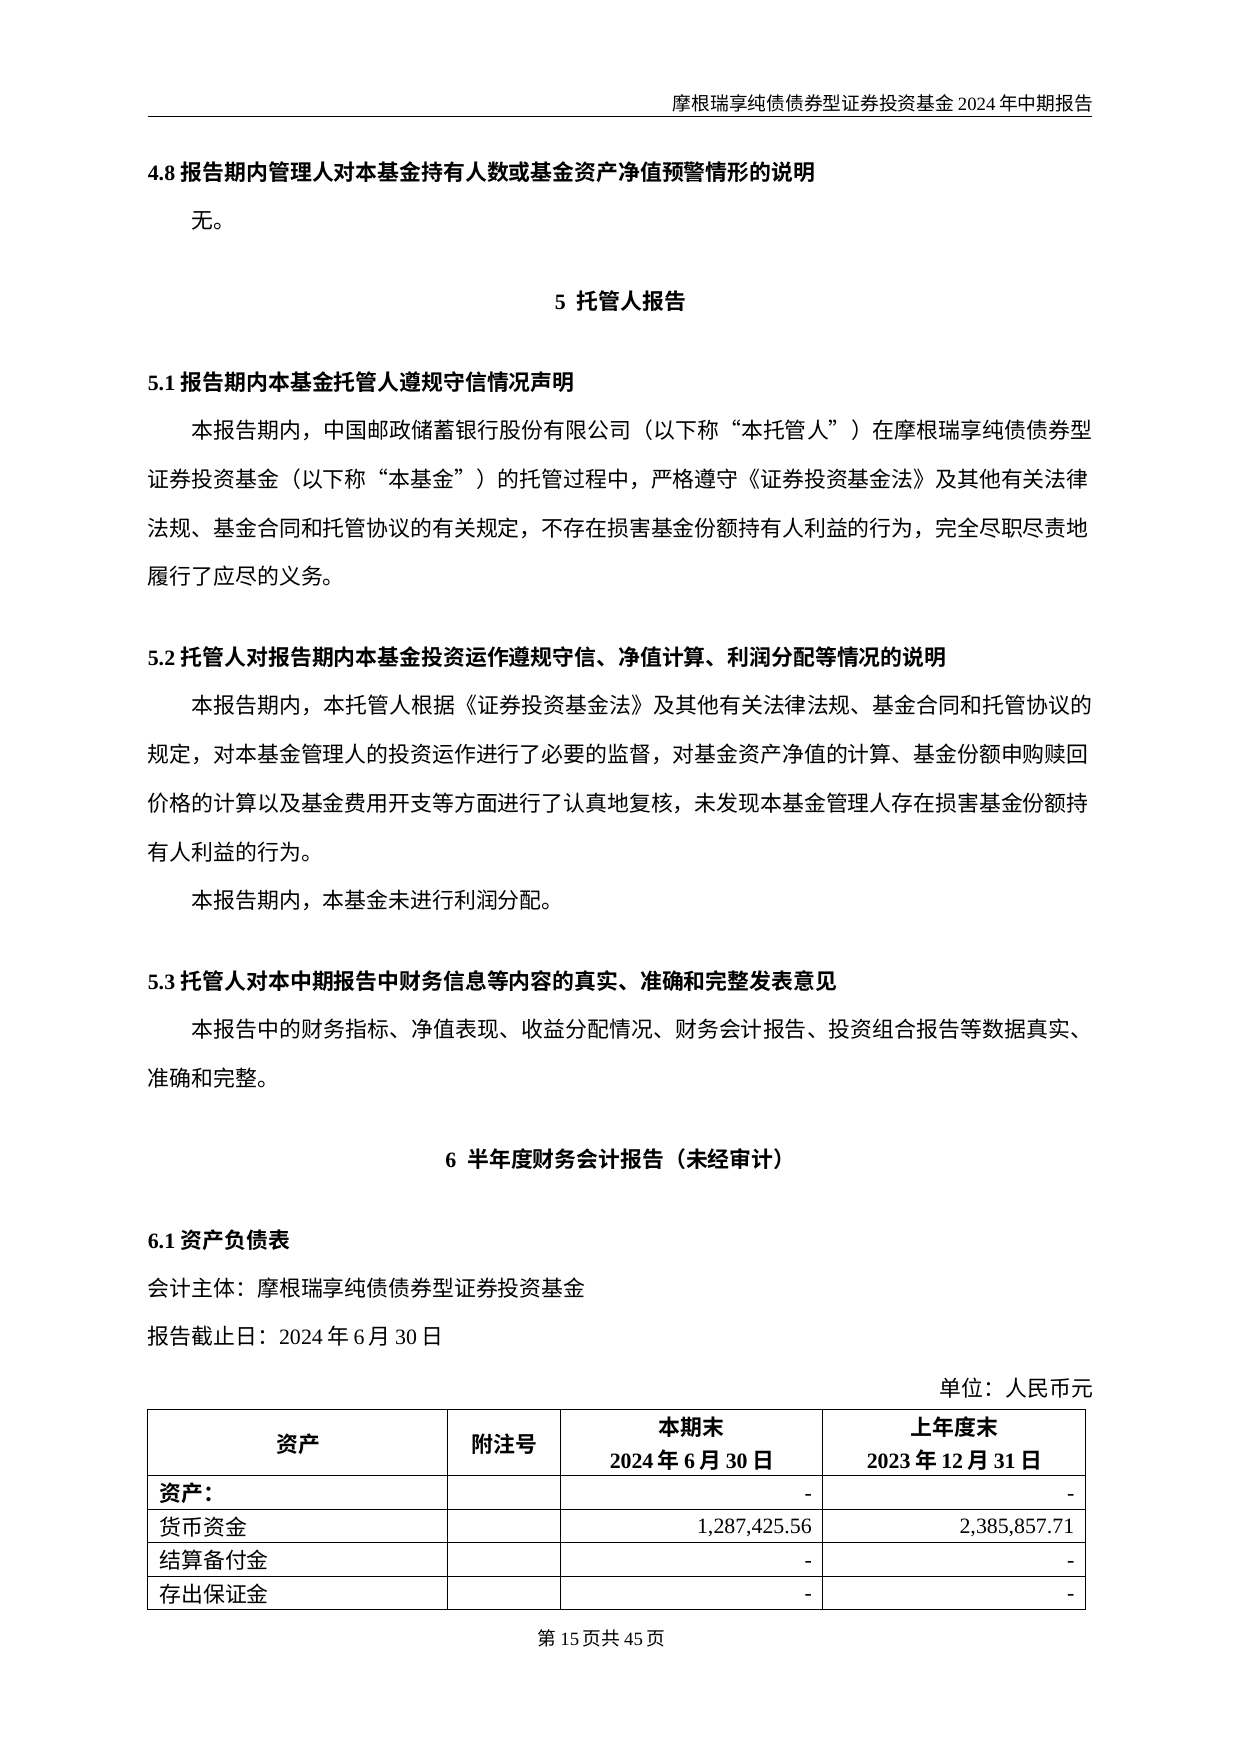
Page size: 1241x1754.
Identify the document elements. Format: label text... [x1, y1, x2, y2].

text 本报告中的财务指标、净值表现、收益分配情况、财务会计报告、投资组合报告等数据真实、准确和完整。 [148, 1012, 1092, 1093]
table_header 资产 [148, 1410, 447, 1475]
table_cell - [561, 1476, 822, 1508]
table_cell [448, 1476, 560, 1508]
text 会计主体：摩根瑞享纯债债券型证券投资基金 [148, 1271, 1092, 1303]
table_cell - [823, 1543, 1085, 1576]
table_cell [448, 1510, 560, 1542]
subtitle 6.1 资产负债表 [148, 1222, 1092, 1255]
text 无。 [148, 203, 1092, 235]
subtitle 6 半年度财务会计报告（未经审计） [148, 1141, 1092, 1174]
table_cell 2,385,857.71 [823, 1510, 1085, 1542]
text 本报告期内，本基金未进行利润分配。 [148, 883, 1092, 915]
table_cell 资产： [148, 1476, 447, 1508]
subtitle 5.3 托管人对本中期报告中财务信息等内容的真实、准确和完整发表意见 [148, 963, 1092, 996]
table_cell 结算备付金 [148, 1543, 447, 1576]
subtitle 5 托管人报告 [148, 283, 1092, 316]
table_cell - [561, 1577, 822, 1609]
table_cell - [823, 1476, 1085, 1508]
table_cell 货币资金 [148, 1510, 447, 1542]
table_cell - [823, 1577, 1085, 1609]
table_header 本期末 2024年6月30日 [561, 1410, 822, 1475]
table_cell 存出保证金 [148, 1577, 447, 1609]
subtitle 5.1 报告期内本基金托管人遵规守信情况声明 [148, 364, 1092, 397]
table_cell [448, 1577, 560, 1609]
table_cell [448, 1543, 560, 1576]
table_cell - [561, 1543, 822, 1576]
text 单位：人民币元 [149, 1370, 1092, 1403]
text 报告截止日：2024年6月30日 [148, 1319, 1092, 1351]
table_header 上年度末 2023年12月31日 [823, 1410, 1085, 1475]
text 本报告期内，中国邮政储蓄银行股份有限公司（以下称“本托管人”）在摩根瑞享纯债债券型证券投资基金（以下称“本基金”）的托管过程中，严格遵守《证券投资基金法》及其他有关法律法规、基金合同和托管协议的有关规定，不存在损害基金份额持有人利益的行为，完全尽职尽责地履行了应尽的义务。 [148, 413, 1092, 591]
table_header 附注号 [448, 1410, 560, 1475]
subtitle 4.8 报告期内管理人对本基金持有人数或基金资产净值预警情形的说明 [148, 154, 1092, 187]
table_cell 1,287,425.56 [561, 1510, 822, 1542]
text 本报告期内，本托管人根据《证券投资基金法》及其他有关法律法规、基金合同和托管协议的规定，对本基金管理人的投资运作进行了必要的监督，对基金资产净值的计算、基金份额申购赎回价格的计算以及基金费用开支等方面进行了认真地复核，未发现本基金管理人存在损害基金份额持有人利益的行为。 [148, 688, 1092, 867]
subtitle 5.2 托管人对报告期内本基金投资运作遵规守信、净值计算、利润分配等情况的说明 [148, 640, 1092, 672]
